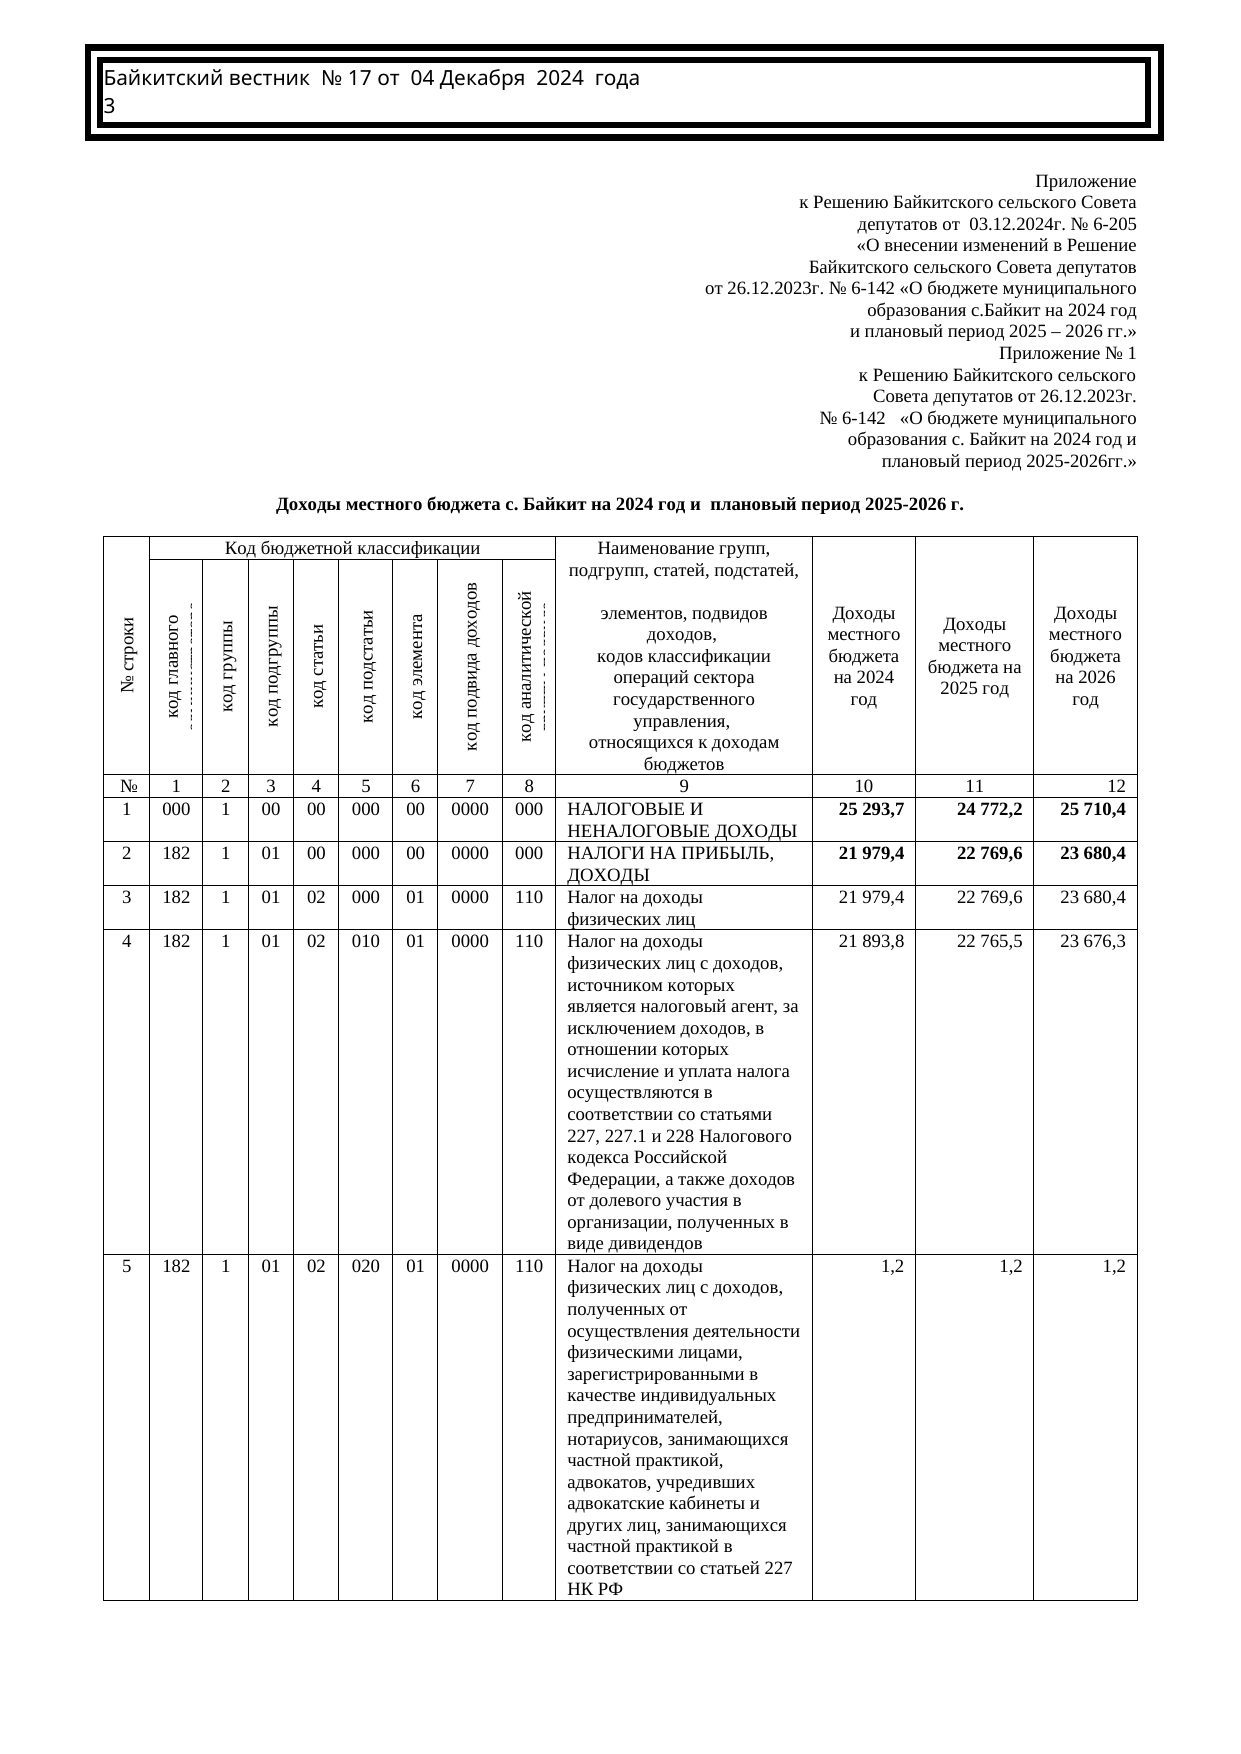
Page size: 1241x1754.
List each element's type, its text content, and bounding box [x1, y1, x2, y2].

table_cell НАЛОГОВЫЕ И НЕНАЛОГОВЫЕ ДОХОДЫ [556, 798, 812, 841]
table_cell 2 [104, 842, 149, 885]
table_cell 8 [503, 775, 555, 797]
table_cell 00 [294, 842, 338, 885]
table_cell 23 680,4 [1034, 842, 1137, 885]
table_cell 6 [393, 775, 437, 797]
table_header Код бюджетной классификации [150, 537, 555, 559]
table_cell 21 979,4 [813, 886, 915, 929]
table_cell 1 [203, 886, 248, 929]
table_cell 10 [813, 775, 915, 797]
table_header Наименование групп, подгрупп, статей, подстатей, элементов, подвидов доходов, кодов классификации операций сектора государственного управления, относящихся к доходам бюджетов [556, 537, 812, 774]
table_cell 000 [503, 842, 555, 885]
table_cell 1 [203, 842, 248, 885]
text Байкитского сельского Совета депутатов [103, 256, 1137, 277]
table_cell 0000 [438, 930, 502, 1254]
table_cell 1 [203, 930, 248, 1254]
table_cell 23 676,3 [1034, 930, 1137, 1254]
table_cell 01 [393, 886, 437, 929]
table_cell 7 [438, 775, 502, 797]
table_cell 0000 [438, 886, 502, 929]
table_cell 182 [150, 930, 202, 1254]
text образования с. Байкит на 2024 год и [103, 428, 1137, 450]
table_cell 00 [294, 798, 338, 841]
table_cell 182 [150, 886, 202, 929]
table_cell 9 [556, 775, 812, 797]
table_cell 1 [150, 775, 202, 797]
table_cell 5 [104, 1255, 149, 1600]
table_cell 01 [393, 1255, 437, 1600]
table_cell код подгруппы [249, 560, 293, 774]
table_cell код группы [203, 560, 248, 774]
table_cell 010 [339, 930, 392, 1254]
text образования с.Байкит на 2024 год [103, 299, 1137, 320]
table_cell № [104, 775, 149, 797]
table_cell 02 [294, 886, 338, 929]
table_cell 0000 [438, 1255, 502, 1600]
text и плановый период 2025 – 2026 гг.» [103, 320, 1137, 342]
table_cell Налог на доходы физических лиц с доходов, полученных от осуществления деятельности физическими лицами, зарегистрированными в качестве индивидуальных предпринимателей, нотариусов, занимающихся частной практикой, адвокатов, учредивших адвокатские кабинеты и других лиц, занимающихся частной практикой в соответствии со статьей 227 НК РФ [556, 1255, 812, 1600]
table_cell 1 [203, 1255, 248, 1600]
table_cell 2 [203, 775, 248, 797]
table_cell 12 [1034, 775, 1137, 797]
table_cell 22 765,5 [916, 930, 1033, 1254]
table_header Доходы местного бюджета на 2026 год [1034, 537, 1137, 774]
table_cell 01 [249, 842, 293, 885]
table_cell 0000 [438, 842, 502, 885]
table_header Доходы местного бюджета на 2025 год [916, 537, 1033, 774]
table_cell 02 [294, 1255, 338, 1600]
text Доходы местного бюджета с. Байкит на 2024 год и плановый период 2025-2026 г. [103, 493, 1137, 514]
table_header Доходы местного бюджета на 2024 год [813, 537, 915, 774]
table_cell код главного администратора [150, 560, 202, 774]
text к Решению Байкитского сельского Совета [103, 191, 1137, 213]
table_cell 000 [339, 886, 392, 929]
table_cell 01 [249, 930, 293, 1254]
table_cell 01 [393, 930, 437, 1254]
table_cell 182 [150, 1255, 202, 1600]
table_cell код подстатьи [339, 560, 392, 774]
table_cell 182 [150, 842, 202, 885]
table_cell 1 [104, 798, 149, 841]
text Приложение № 1 [103, 342, 1137, 363]
table_cell 00 [393, 798, 437, 841]
text плановый период 2025-2026гг.» [103, 450, 1137, 471]
text № 6-142 «О бюджете муниципального [103, 407, 1137, 428]
table_cell 25 293,7 [813, 798, 915, 841]
table_cell 21 893,8 [813, 930, 915, 1254]
table_cell 1,2 [1034, 1255, 1137, 1600]
table_cell НАЛОГИ НА ПРИБЫЛЬ, ДОХОДЫ [556, 842, 812, 885]
table_cell 000 [339, 798, 392, 841]
text Приложение [103, 169, 1137, 191]
table_cell код аналитической группы подвида [503, 560, 555, 774]
table_cell 00 [393, 842, 437, 885]
text Совета депутатов от 26.12.2023г. [103, 385, 1137, 407]
table_cell 22 769,6 [916, 886, 1033, 929]
text от 26.12.2023г. № 6-142 «О бюджете муниципального [103, 277, 1137, 299]
table_cell 23 680,4 [1034, 886, 1137, 929]
table_cell 0000 [438, 798, 502, 841]
table_cell 22 769,6 [916, 842, 1033, 885]
table_cell 4 [104, 930, 149, 1254]
table_cell 000 [339, 842, 392, 885]
table_cell 02 [294, 930, 338, 1254]
table_cell 1,2 [916, 1255, 1033, 1600]
table_cell 110 [503, 886, 555, 929]
table_cell код элемента [393, 560, 437, 774]
table_cell 000 [503, 798, 555, 841]
table_cell 3 [104, 886, 149, 929]
table_cell 01 [249, 1255, 293, 1600]
table_cell 21 979,4 [813, 842, 915, 885]
table_cell 4 [294, 775, 338, 797]
table_cell 110 [503, 930, 555, 1254]
table_cell 1,2 [813, 1255, 915, 1600]
table_cell 5 [339, 775, 392, 797]
table_cell 24 772,2 [916, 798, 1033, 841]
table_cell код подвида доходов [438, 560, 502, 774]
table_cell 020 [339, 1255, 392, 1600]
table_cell 1 [203, 798, 248, 841]
table_cell Налог на доходы физических лиц [556, 886, 812, 929]
table_header № строки [104, 537, 149, 774]
table_cell 000 [150, 798, 202, 841]
table_cell 00 [249, 798, 293, 841]
table_cell 110 [503, 1255, 555, 1600]
text депутатов от 03.12.2024г. № 6-205 [103, 213, 1137, 234]
text «О внесении изменений в Решение [103, 234, 1137, 256]
table_cell 11 [916, 775, 1033, 797]
text к Решению Байкитского сельского [103, 363, 1137, 385]
table_cell Налог на доходы физических лиц с доходов, источником которых является налоговый агент, за исключением доходов, в отношении которых исчисление и уплата налога осуществляются в соответствии со статьями 227, 227.1 и 228 Налогового кодекса Российской Федерации, а также доходов от долевого участия в организации, полученных в виде дивидендов [556, 930, 812, 1254]
table_cell 3 [249, 775, 293, 797]
table_cell 25 710,4 [1034, 798, 1137, 841]
table_cell 01 [249, 886, 293, 929]
table_cell код статьи [294, 560, 338, 774]
